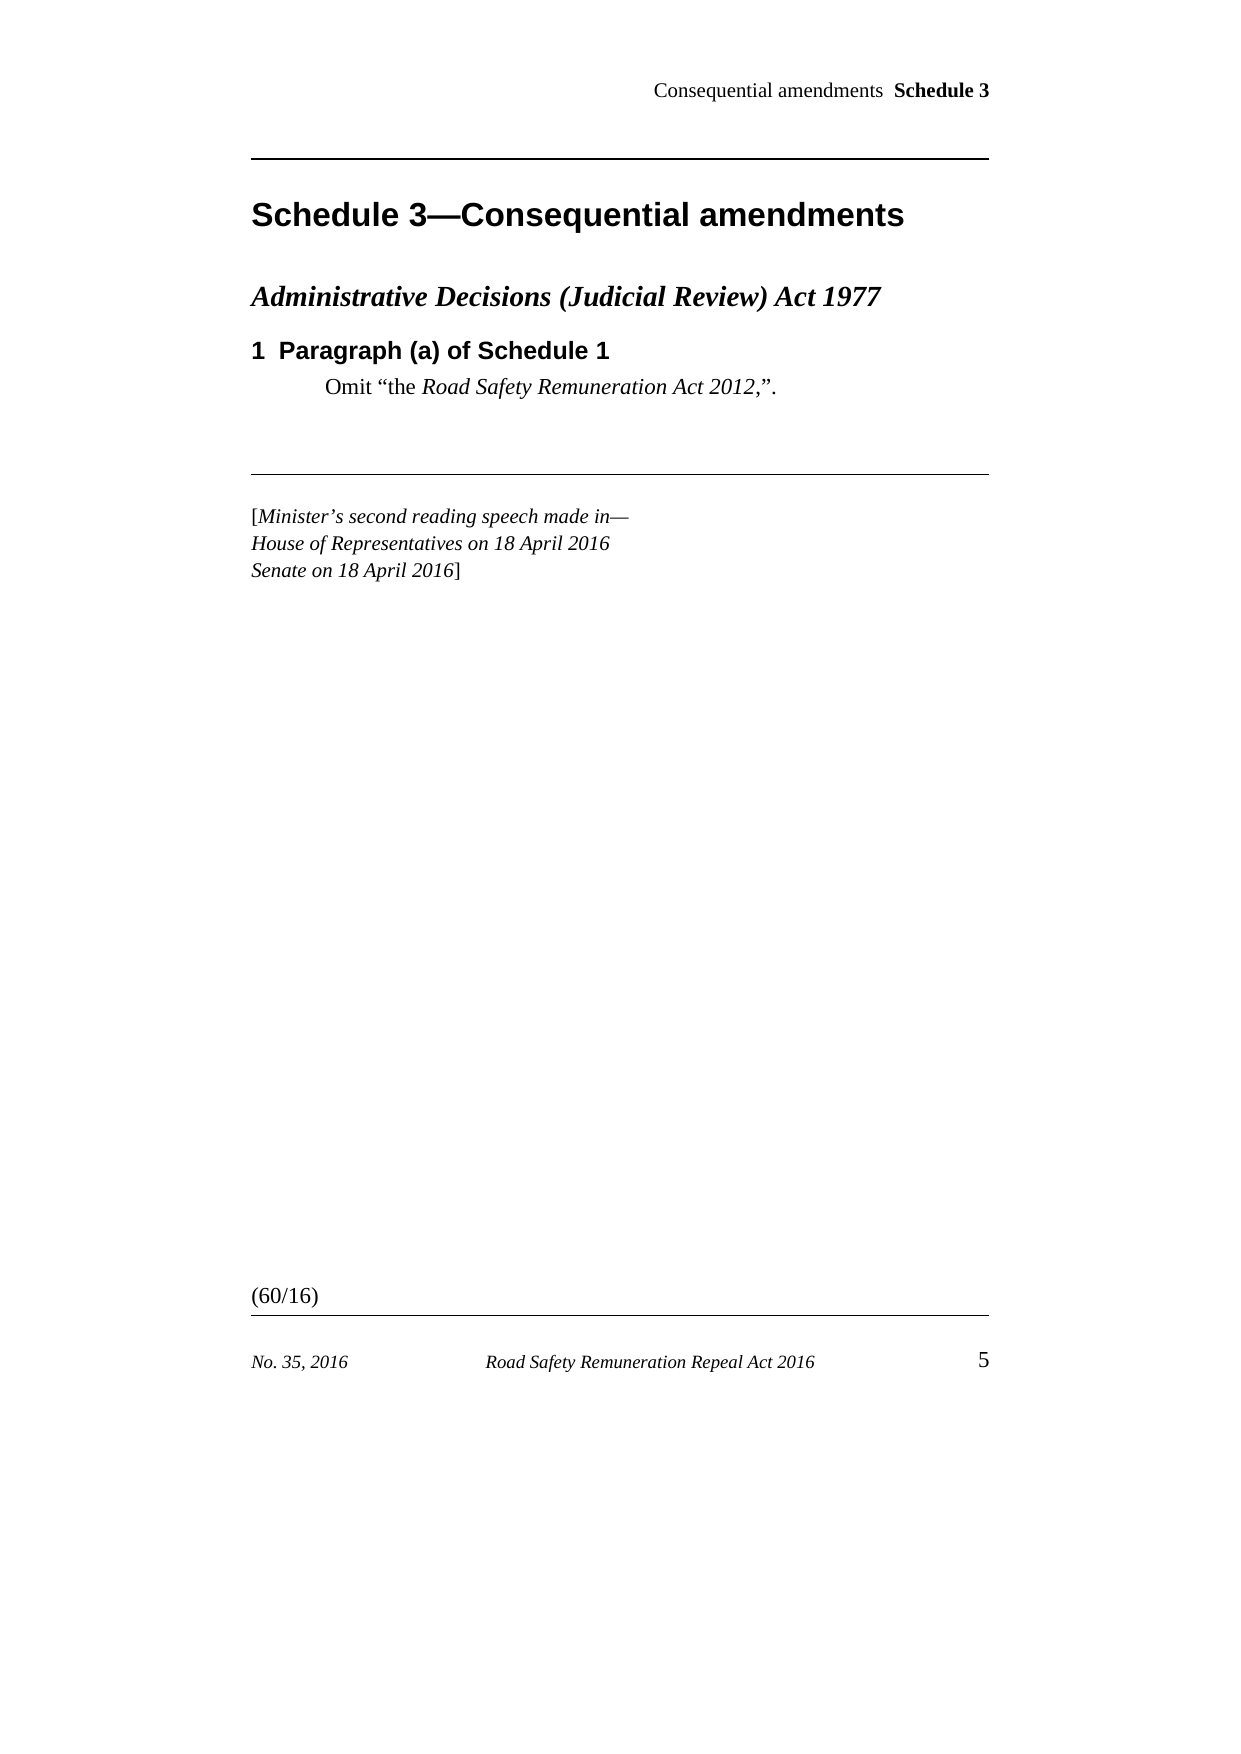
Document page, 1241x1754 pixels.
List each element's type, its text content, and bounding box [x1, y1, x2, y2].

text House of Representatives on 18 April 2016 [251, 528, 989, 555]
text Omit “the Road Safety Remuneration Act 2012,”. [325, 373, 989, 399]
text [Minister’s second reading speech made in— [251, 501, 989, 528]
text Senate on 18 April 2016] [251, 555, 989, 582]
text (60/16) [251, 1282, 319, 1309]
text 1 Paragraph (a) of Schedule 1 [251, 336, 989, 364]
text Schedule 3—Consequential amendments [251, 195, 989, 233]
text Administrative Decisions (Judicial Review) Act 1977 [251, 279, 989, 313]
